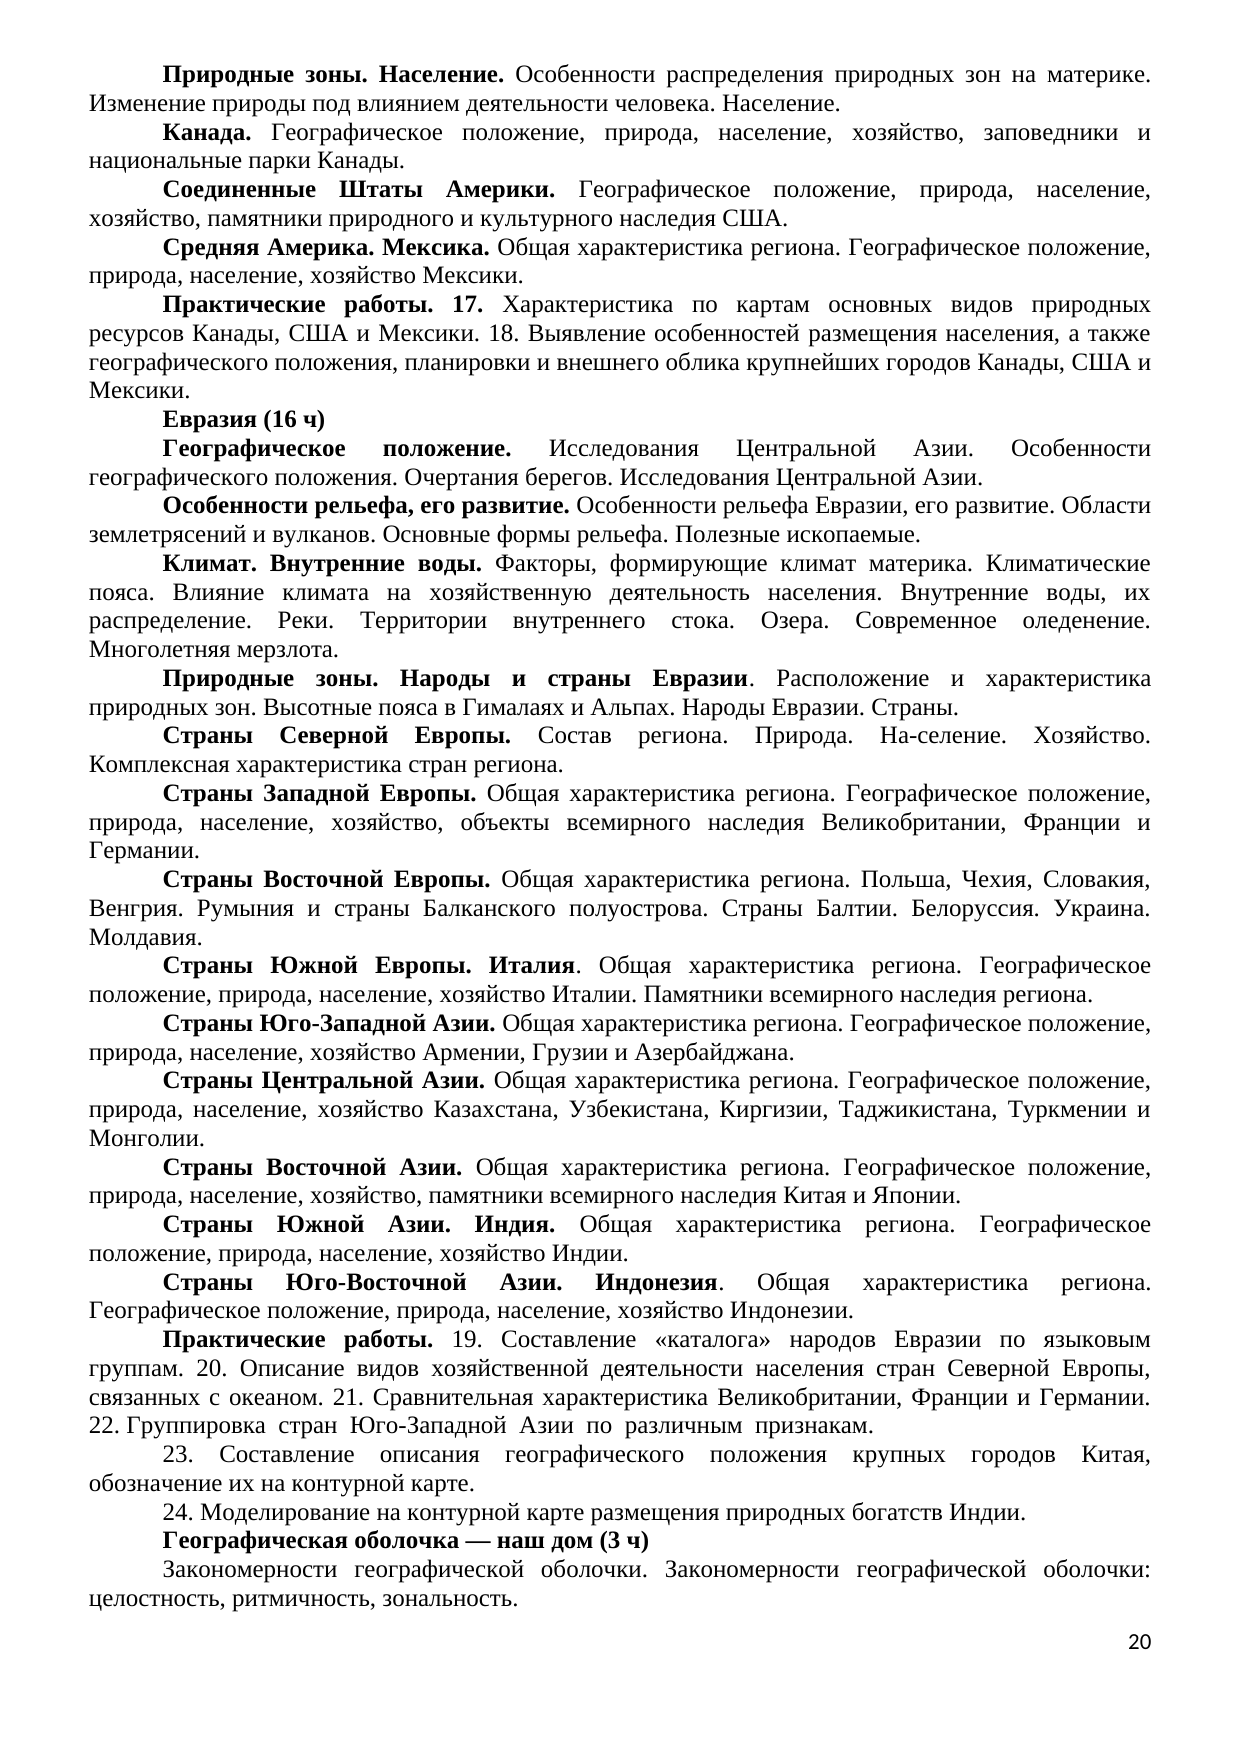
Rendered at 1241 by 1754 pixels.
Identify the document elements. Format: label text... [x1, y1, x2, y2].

text Страны Южной Европы. Италия. Общая характеристика региона. Географическое положение, природа, население, хозяйство Италии. Памятники всемирного наследия региона. [89, 950, 1152, 1008]
text Природные зоны. Население. Особенности распределения природных зон на материке. Изменение природы под влиянием деятельности человека. Население. [89, 59, 1152, 117]
text Географическое положение. Исследования Центральной Азии. Особенности географического положения. Очертания берегов. Исследования Центральной Азии. [89, 433, 1152, 490]
text Страны Юго-Западной Азии. Общая характеристика региона. Географическое положение, природа, население, хозяйство Армении, Грузии и Азербайджана. [89, 1008, 1152, 1065]
text 23. Составление описания географического положения крупных городов Китая, обозначение их на контурной карте. [89, 1439, 1152, 1497]
text Географическая оболочка — наш дом (3 ч) [89, 1525, 1152, 1554]
text Климат. Внутренние воды. Факторы, формирующие климат материка. Климатические пояса. Влияние климата на хозяйственную деятельность населения. Внутренние воды, их распределение. Реки. Территории внутреннего стока. Озера. Современное оледенение. Многолетняя мерзлота. [89, 548, 1152, 663]
text Средняя Америка. Мексика. Общая характеристика региона. Географическое положение, природа, население, хозяйство Мексики. [89, 232, 1152, 289]
text Страны Восточной Азии. Общая характеристика региона. Географическое положение, природа, население, хозяйство, памятники всемирного наследия Китая и Японии. [89, 1152, 1152, 1209]
text Практические работы. 19. Составление «каталога» народов Евразии по языковым группам. 20. Описание видов хозяйственной деятельности населения стран Северной Европы, связанных с океаном. 21. Сравнительная характеристика Великобритании, Франции и Германии. 22. Группировка стран Юго-Западной Азии по различным признакам. [89, 1324, 1152, 1439]
text Страны Северной Европы. Состав региона. Природа. На-селение. Хозяйство. Комплексная характеристика стран региона. [89, 720, 1152, 778]
text Особенности рельефа, его развитие. Особенности рельефа Евразии, его развитие. Области землетрясений и вулканов. Основные формы рельефа. Полезные ископаемые. [89, 490, 1152, 548]
text Евразия (16 ч) [89, 404, 1152, 433]
text Практические работы. 17. Характеристика по картам основных видов природных ресурсов Канады, США и Мексики. 18. Выявление особенностей размещения населения, а также географического положения, планировки и внешнего облика крупнейших городов Канады, США и Мексики. [89, 289, 1152, 404]
text 24. Моделирование на контурной карте размещения природных богатств Индии. [89, 1497, 1152, 1525]
text Соединенные Штаты Америки. Географическое положение, природа, население, хозяйство, памятники природного и культурного наследия США. [89, 174, 1152, 232]
text Страны Южной Азии. Индия. Общая характеристика региона. Географическое положение, природа, население, хозяйство Индии. [89, 1209, 1152, 1267]
text Канада. Географическое положение, природа, население, хозяйство, заповедники и национальные парки Канады. [89, 117, 1152, 174]
text Страны Юго-Восточной Азии. Индонезия. Общая характеристика региона. Географическое положение, природа, население, хозяйство Индонезии. [89, 1267, 1152, 1324]
text Страны Центральной Азии. Общая характеристика региона. Географическое положение, природа, население, хозяйство Казахстана, Узбекистана, Киргизии, Таджикистана, Туркмении и Монголии. [89, 1065, 1152, 1152]
text Страны Западной Европы. Общая характеристика региона. Географическое положение, природа, население, хозяйство, объекты всемирного наследия Великобритании, Франции и Германии. [89, 778, 1152, 864]
text Закономерности географической оболочки. Закономерности географической оболочки: целостность, ритмичность, зональность. [89, 1554, 1152, 1612]
text Природные зоны. Народы и страны Евразии. Расположение и характеристика природных зон. Высотные пояса в Гималаях и Альпах. Народы Евразии. Страны. [89, 663, 1152, 720]
text Страны Восточной Европы. Общая характеристика региона. Польша, Чехия, Словакия, Венгрия. Румыния и страны Балканского полуострова. Страны Балтии. Белоруссия. Украина. Молдавия. [89, 864, 1152, 950]
